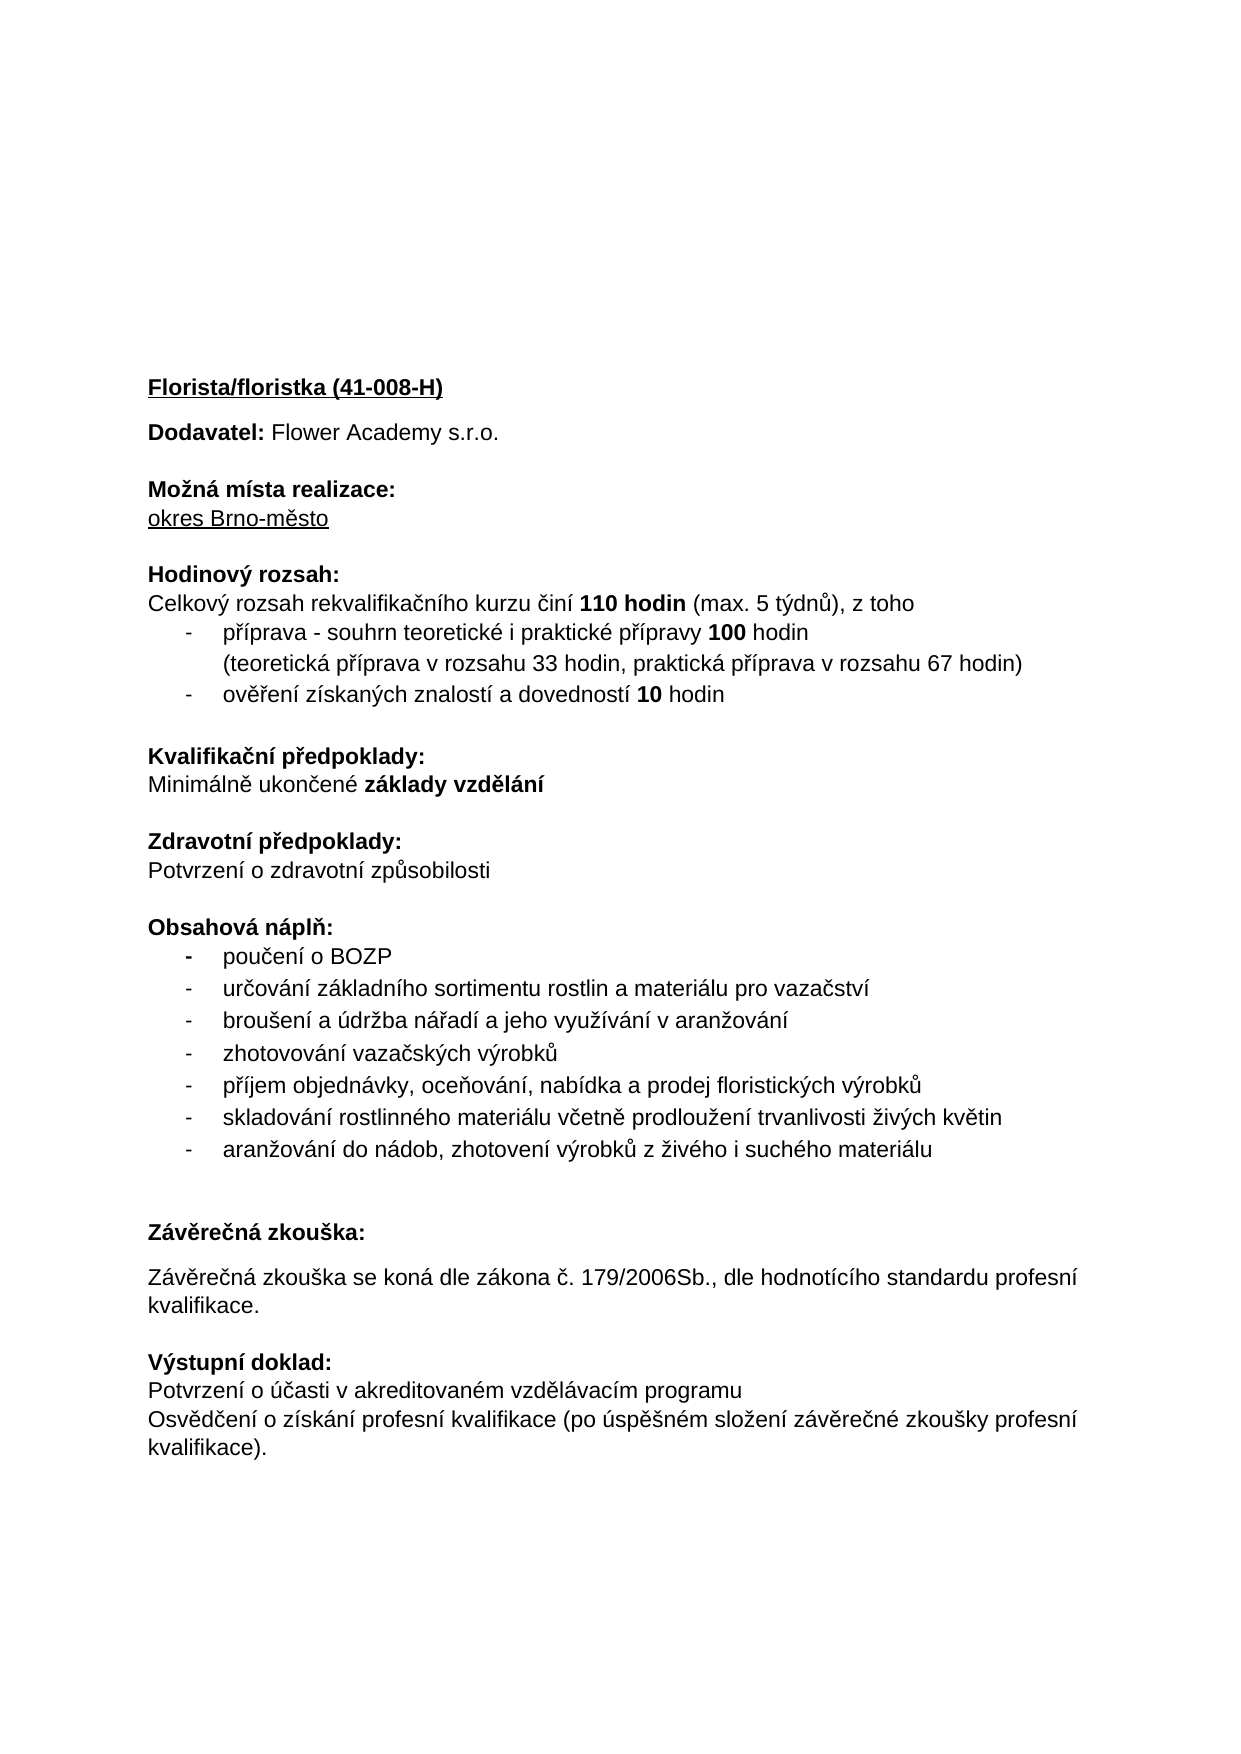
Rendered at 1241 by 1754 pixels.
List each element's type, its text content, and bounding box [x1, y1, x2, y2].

text Florista/floristka (41-008-H) [148, 374, 1093, 400]
text Minimálně ukončené základy vzdělání [148, 771, 1093, 798]
list příjem objednávky, oceňování, nabídka a prodej floristických výrobků [185, 1071, 1093, 1099]
text Zdravotní předpoklady: [148, 828, 1093, 855]
list příprava - souhrn teoretické i praktické přípravy 100 hodin [185, 618, 1093, 646]
text okres Brno-město [148, 504, 1093, 531]
list určování základního sortimentu rostlin a materiálu pro vazačství [185, 974, 1093, 1002]
text Potvrzení o účasti v akreditovaném vzdělávacím programu [148, 1377, 1093, 1404]
text Potvrzení o zdravotní způsobilosti [148, 857, 1093, 883]
text Možná místa realizace: [148, 476, 1093, 502]
list broušení a údržba nářadí a jeho využívání v aranžování [185, 1006, 1093, 1034]
text Kvalifikační předpoklady: [148, 743, 1093, 769]
list aranžování do nádob, zhotovení výrobků z živého i suchého materiálu [185, 1135, 1093, 1163]
list (teoretická příprava v rozsahu 33 hodin, praktická příprava v rozsahu 67 hodin) [223, 650, 1093, 677]
list zhotovování vazačských výrobků [185, 1039, 1093, 1067]
text Hodinový rozsah: [148, 561, 1093, 588]
text Dodavatel: Flower Academy s.r.o. [148, 419, 1093, 446]
text Výstupní doklad: [148, 1349, 1093, 1375]
list ověření získaných znalostí a dovedností 10 hodin [185, 681, 1093, 709]
list skladování rostlinného materiálu včetně prodloužení trvanlivosti živých květin [185, 1103, 1093, 1131]
list poučení o BOZP [185, 942, 1093, 970]
text Celkový rozsah rekvalifikačního kurzu činí 110 hodin (max. 5 týdnů), z toho [148, 590, 1093, 616]
text Závěrečná zkouška se koná dle zákona č. 179/2006Sb., dle hodnotícího standardu profesní kvalifikace. [148, 1263, 1093, 1318]
text Obsahová náplň: [148, 914, 1093, 940]
text Závěrečná zkouška: [148, 1218, 1093, 1245]
text Osvědčení o získání profesní kvalifikace (po úspěšném složení závěrečné zkoušky profesní kvalifikace). [148, 1406, 1093, 1461]
